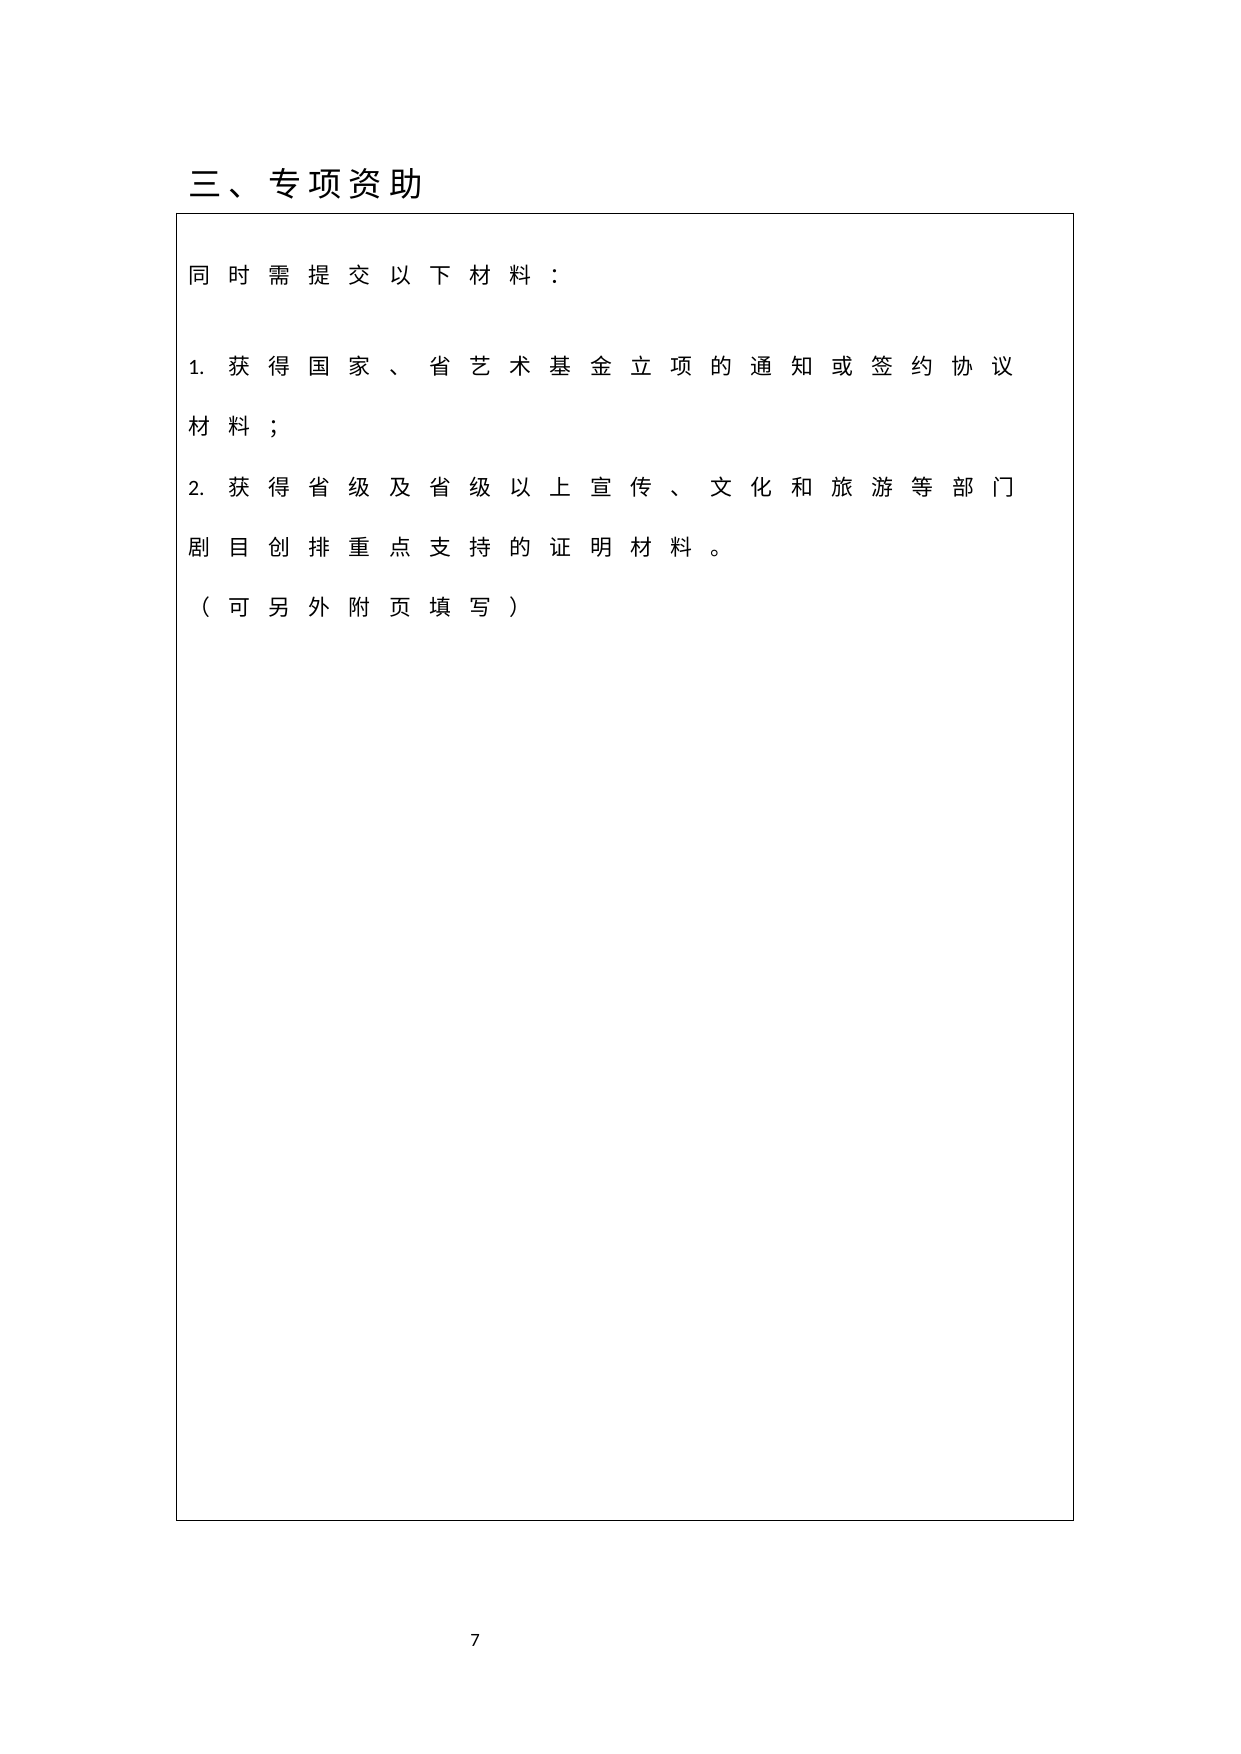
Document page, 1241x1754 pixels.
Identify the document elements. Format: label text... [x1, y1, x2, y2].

text 三、专项资助 [188, 152, 1052, 212]
table_header 同时需提交以下材料： 1. 获得国家、省艺术基金立项的通知或签约协议材料； 2. 获得省级及省级以上宣传、文化和旅游等部门剧目创排重点支持的证明材料。 （可另外附页填写） [177, 214, 1073, 1520]
